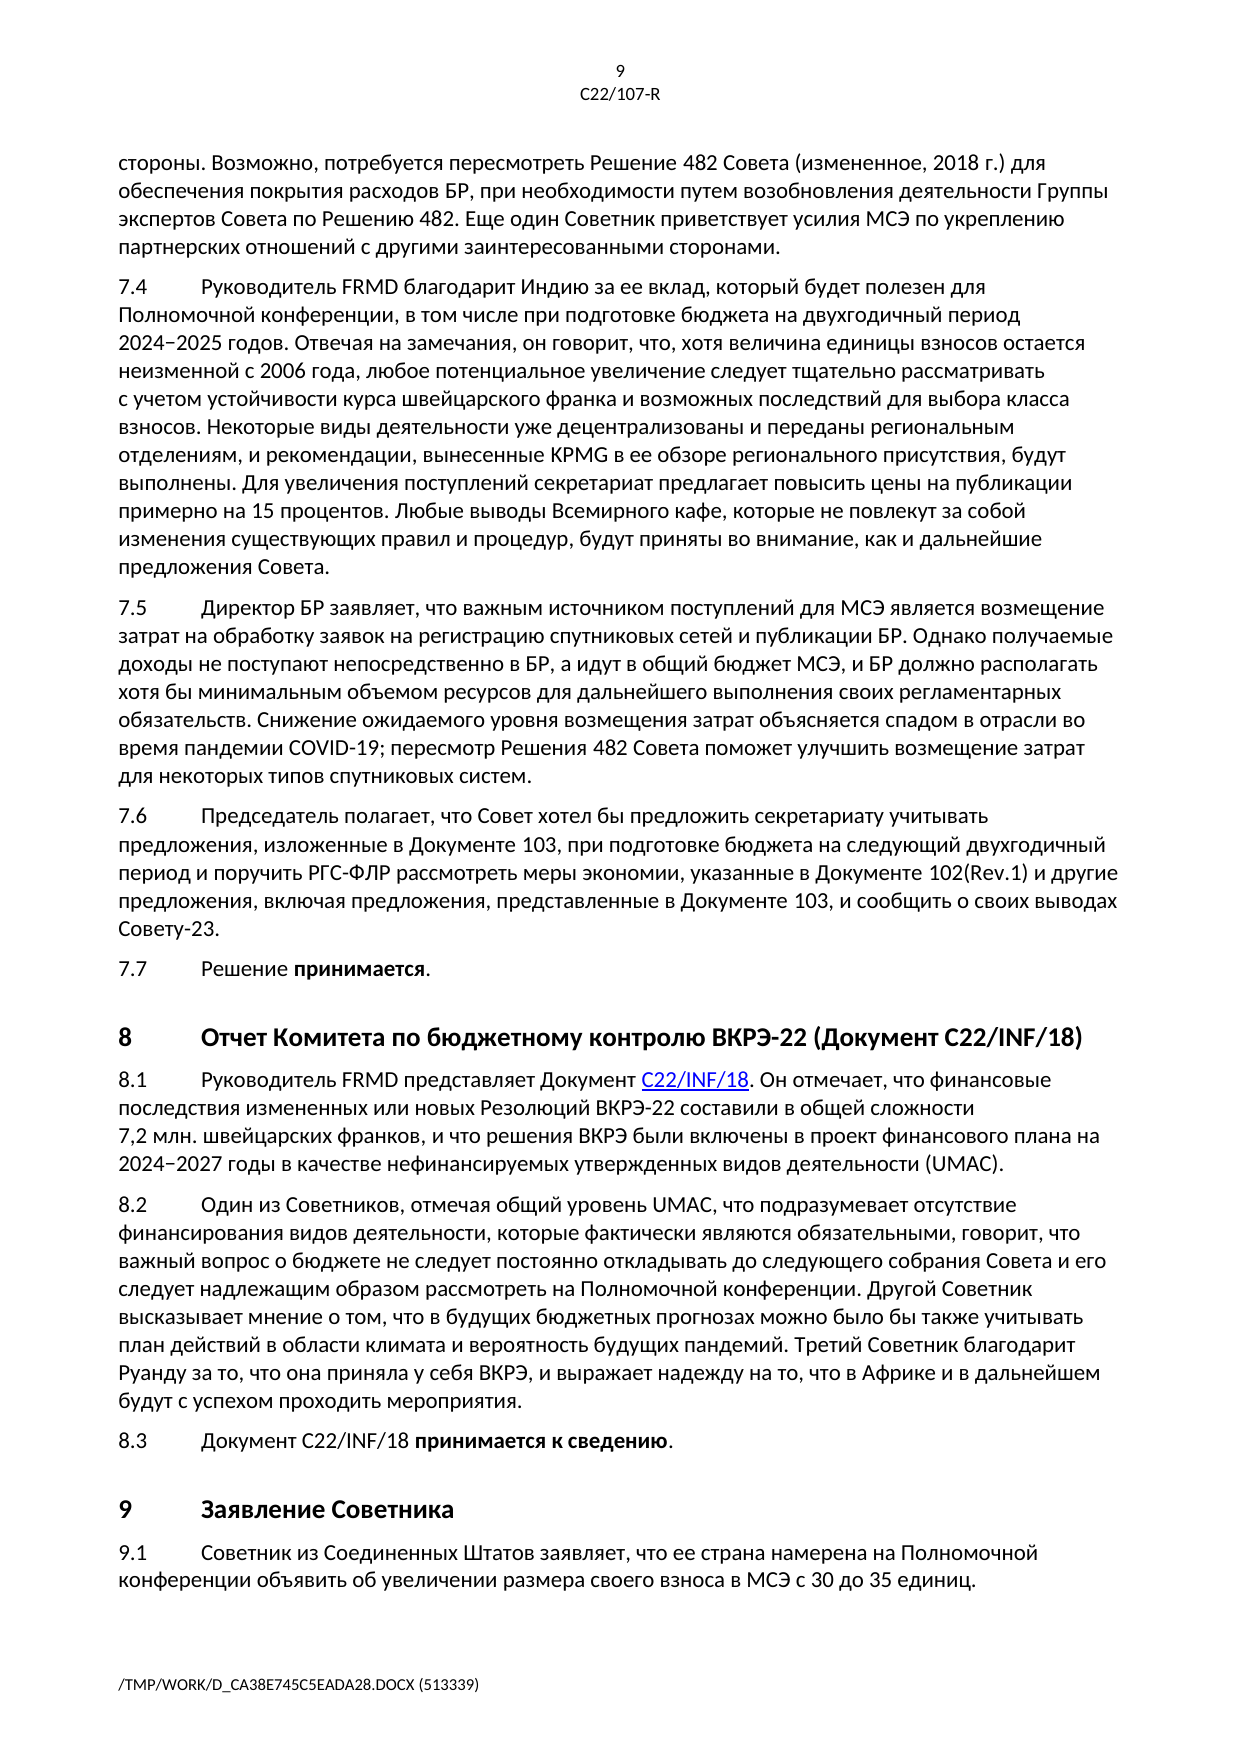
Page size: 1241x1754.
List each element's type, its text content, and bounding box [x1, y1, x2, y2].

text 7.4 Руководитель FRMD благодарит Индию за ее вклад, который будет полезен для Полномочной конференции, в том числе при подготовке бюджета на двухгодичный период 2024−2025 годов. Отвечая на замечания, он говорит, что, хотя величина единицы взносов остается неизменной с 2006 года, любое потенциальное увеличение следует тщательно рассматривать с учетом устойчивости курса швейцарского франка и возможных последствий для выбора класса взносов. Некоторые виды деятельности уже децентрализованы и переданы региональным отделениям, и рекомендации, вынесенные KPMG в ее обзоре регионального присутствия, будут выполнены. Для увеличения поступлений секретариат предлагает повысить цены на публикации примерно на 15 процентов. Любые выводы Всемирного кафе, которые не повлекут за собой изменения существующих правил и процедур, будут приняты во внимание, как и дальнейшие предложения Совета. [118, 272, 1122, 581]
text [118, 148, 1122, 260]
text 8.3 Документ C22/INF/18 принимается к сведению. [118, 1427, 1122, 1454]
text 8.2 Один из Советников, отмечая общий уровень UMAC, что подразумевает отсутствие финансирования видов деятельности, которые фактически являются обязательными, говорит, что важный вопрос о бюджете не следует постоянно откладывать до следующего собрания Совета и его следует надлежащим образом рассмотреть на Полномочной конференции. Другой Советник высказывает мнение о том, что в будущих бюджетных прогнозах можно было бы также учитывать план действий в области климата и вероятность будущих пандемий. Третий Советник благодарит Руанду за то, что она приняла у себя ВКРЭ, и выражает надежду на то, что в Африке и в дальнейшем будут с успехом проходить мероприятия. [118, 1190, 1122, 1414]
text 9.1 Советник из Соединенных Штатов заявляет, что ее страна намерена на Полномочной конференции объявить об увеличении размера своего взноса в МСЭ с 30 до 35 единиц. [118, 1538, 1122, 1594]
subtitle 8 Отчет Комитета по бюджетному контролю ВКРЭ-22 (Документ C22/INF/18) [118, 1020, 1122, 1053]
text 7.5 Директор БР заявляет, что важным источником поступлений для МСЭ является возмещение затрат на обработку заявок на регистрацию спутниковых сетей и публикации БР. Однако получаемые доходы не поступают непосредственно в БР, а идут в общий бюджет МСЭ, и БР должно располагать хотя бы минимальным объемом ресурсов для дальнейшего выполнения своих регламентарных обязательств. Снижение ожидаемого уровня возмещения затрат объясняется спадом в отрасли во время пандемии COVID-19; пересмотр Решения 482 Совета поможет улучшить возмещение затрат для некоторых типов спутниковых систем. [118, 593, 1122, 789]
subtitle 9 Заявление Советника [118, 1492, 1122, 1525]
text 7.7 Решение принимается. [118, 954, 1122, 982]
text 8.1 Руководитель FRMD представляет Документ C22/INF/18. Он отмечает, что финансовые последствия измененных или новых Резолюций ВКРЭ-22 составили в общей сложности 7,2 млн. швейцарских франков, и что решения ВКРЭ были включены в проект финансового плана на 2024−2027 годы в качестве нефинансируемых утвержденных видов деятельности (UMAC). [118, 1065, 1122, 1177]
text 7.6 Председатель полагает, что Совет хотел бы предложить секретариату учитывать предложения, изложенные в Документе 103, при подготовке бюджета на следующий двухгодичный период и поручить РГС-ФЛР рассмотреть меры экономии, указанные в Документе 102(Rev.1) и другие предложения, включая предложения, представленные в Документе 103, и сообщить о своих выводах Совету-23. [118, 802, 1122, 942]
